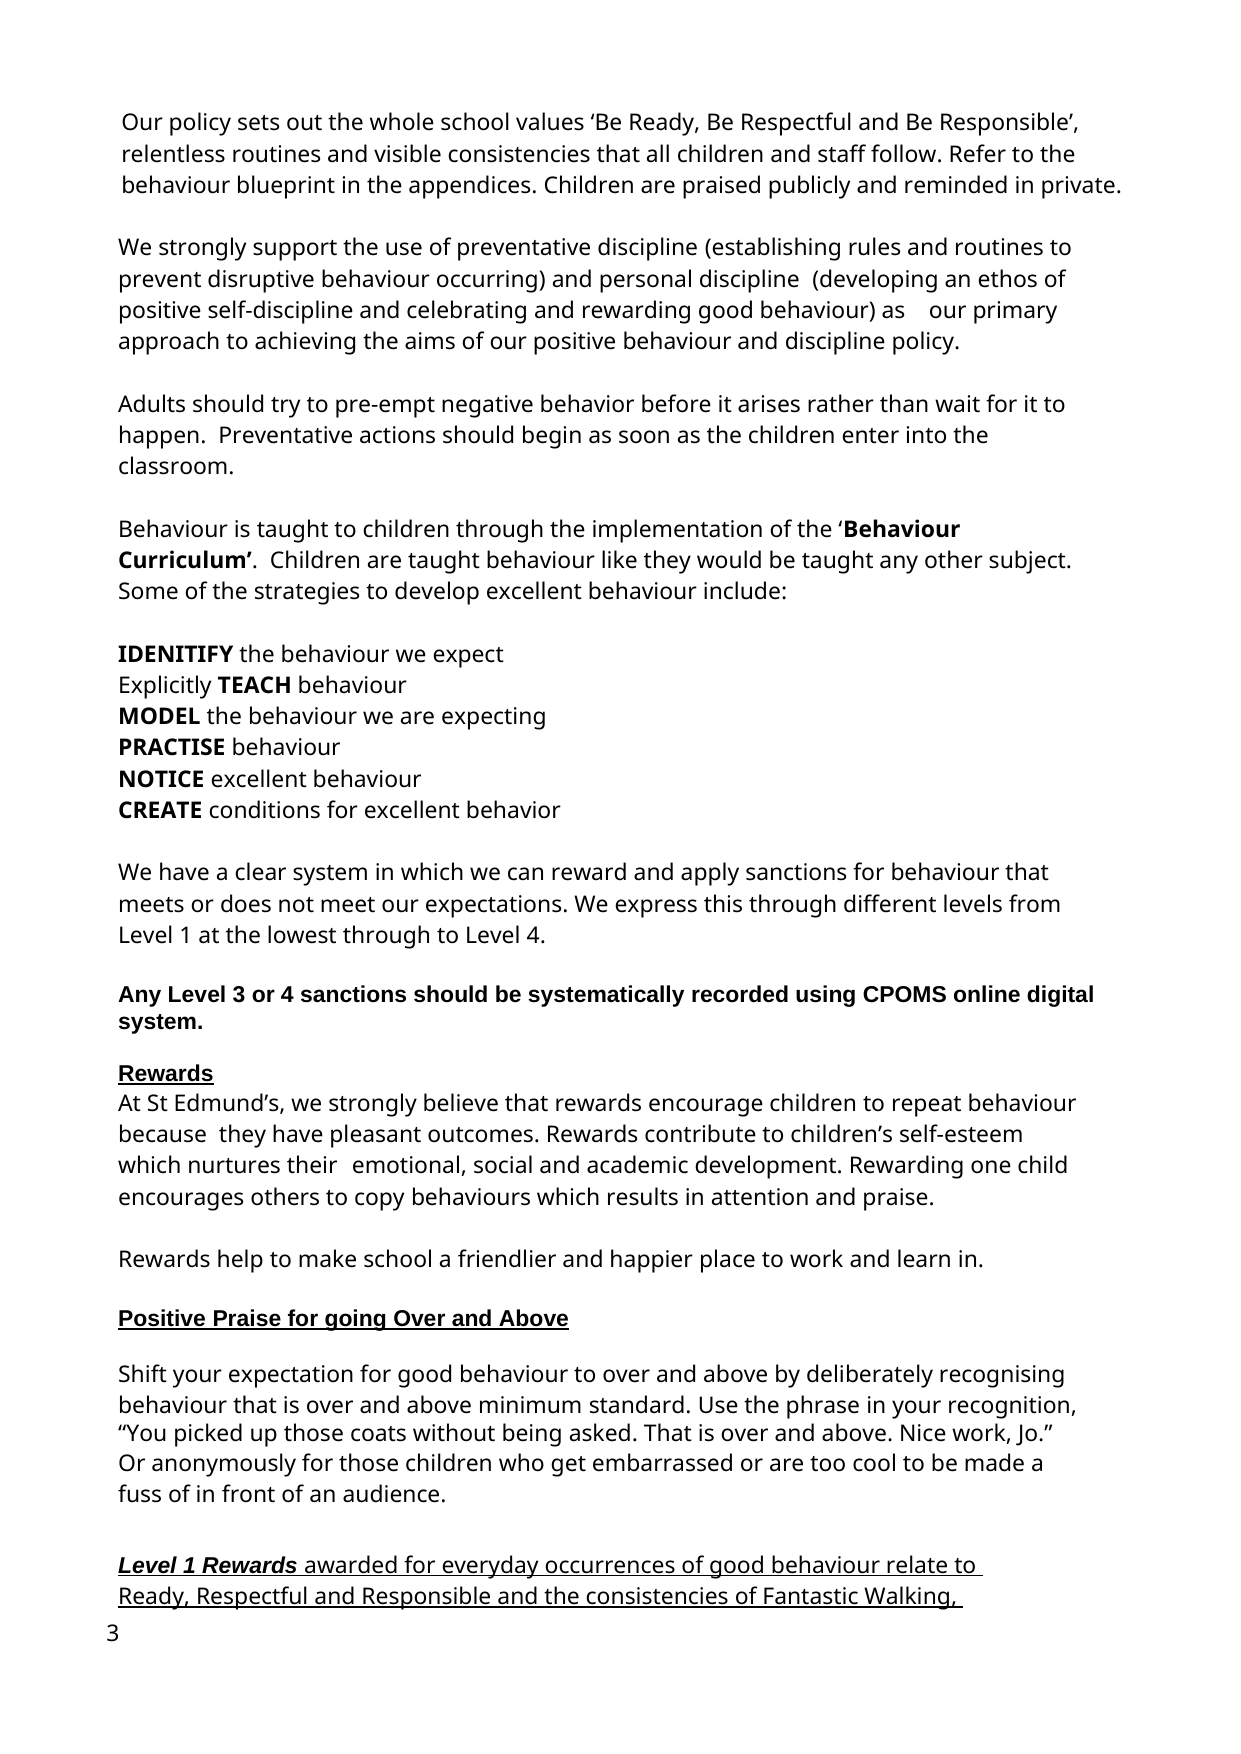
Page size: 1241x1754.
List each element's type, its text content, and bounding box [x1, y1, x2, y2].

text NOTICE excellent behaviour [118, 762, 1104, 794]
text Adults should try to pre-empt negative behavior before it arises rather than wait for it to happen. Preventative actions should begin as soon as the children enter into the classroom. [118, 387, 1104, 481]
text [118, 1549, 1015, 1611]
text We strongly support the use of preventative discipline (establishing rules and routines to prevent disruptive behaviour occurring) and personal discipline (developing an ethos of positive self-discipline and celebrating and rewarding good behaviour) as our primary approach to achieving the aims of our positive behaviour and discipline policy. [118, 231, 1104, 356]
text PRACTISE behaviour [118, 731, 1104, 762]
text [121, 106, 1134, 200]
subtitle Positive Praise for going Over and Above [118, 1305, 1134, 1331]
text MODEL the behaviour we are expecting [118, 700, 1104, 731]
text CREATE conditions for excellent behavior [118, 794, 1104, 825]
text We have a clear system in which we can reward and apply sanctions for behaviour that meets or does not meet our expectations. We express this through different levels from Level 1 at the lowest through to Level 4. [118, 856, 1121, 950]
text Rewards [118, 1060, 1134, 1087]
subtitle Any Level 3 or 4 sanctions should be systematically recorded using CPOMS online digital system. [118, 981, 1096, 1034]
text At St Edmund’s, we strongly believe that rewards encourage children to repeat behaviour because they have pleasant outcomes. Rewards contribute to children’s self-esteem which nurtures their emotional, social and academic development. Rewarding one child encourages others to copy behaviours which results in attention and praise. [118, 1087, 1086, 1212]
text “You picked up those coats without being asked. That is over and above. Nice work, Jo.” [118, 1420, 1134, 1446]
text IDENITIFY the behaviour we expect [118, 637, 1104, 669]
text Or anonymously for those children who get embarrassed or are too cool to be made a fuss of in front of an audience. [118, 1446, 1086, 1509]
text Rewards help to make school a friendlier and happier place to work and learn in. [118, 1243, 1134, 1274]
text Explicitly TEACH behaviour [118, 669, 1104, 700]
text Shift your expectation for good behaviour to over and above by deliberately recognising behaviour that is over and above minimum standard. Use the phrase in your recognition, [118, 1358, 1112, 1420]
text Behaviour is taught to children through the implementation of the ‘Behaviour Curriculum’. Children are taught behaviour like they would be taught any other subject. Some of the strategies to develop excellent behaviour include: [118, 512, 1104, 606]
